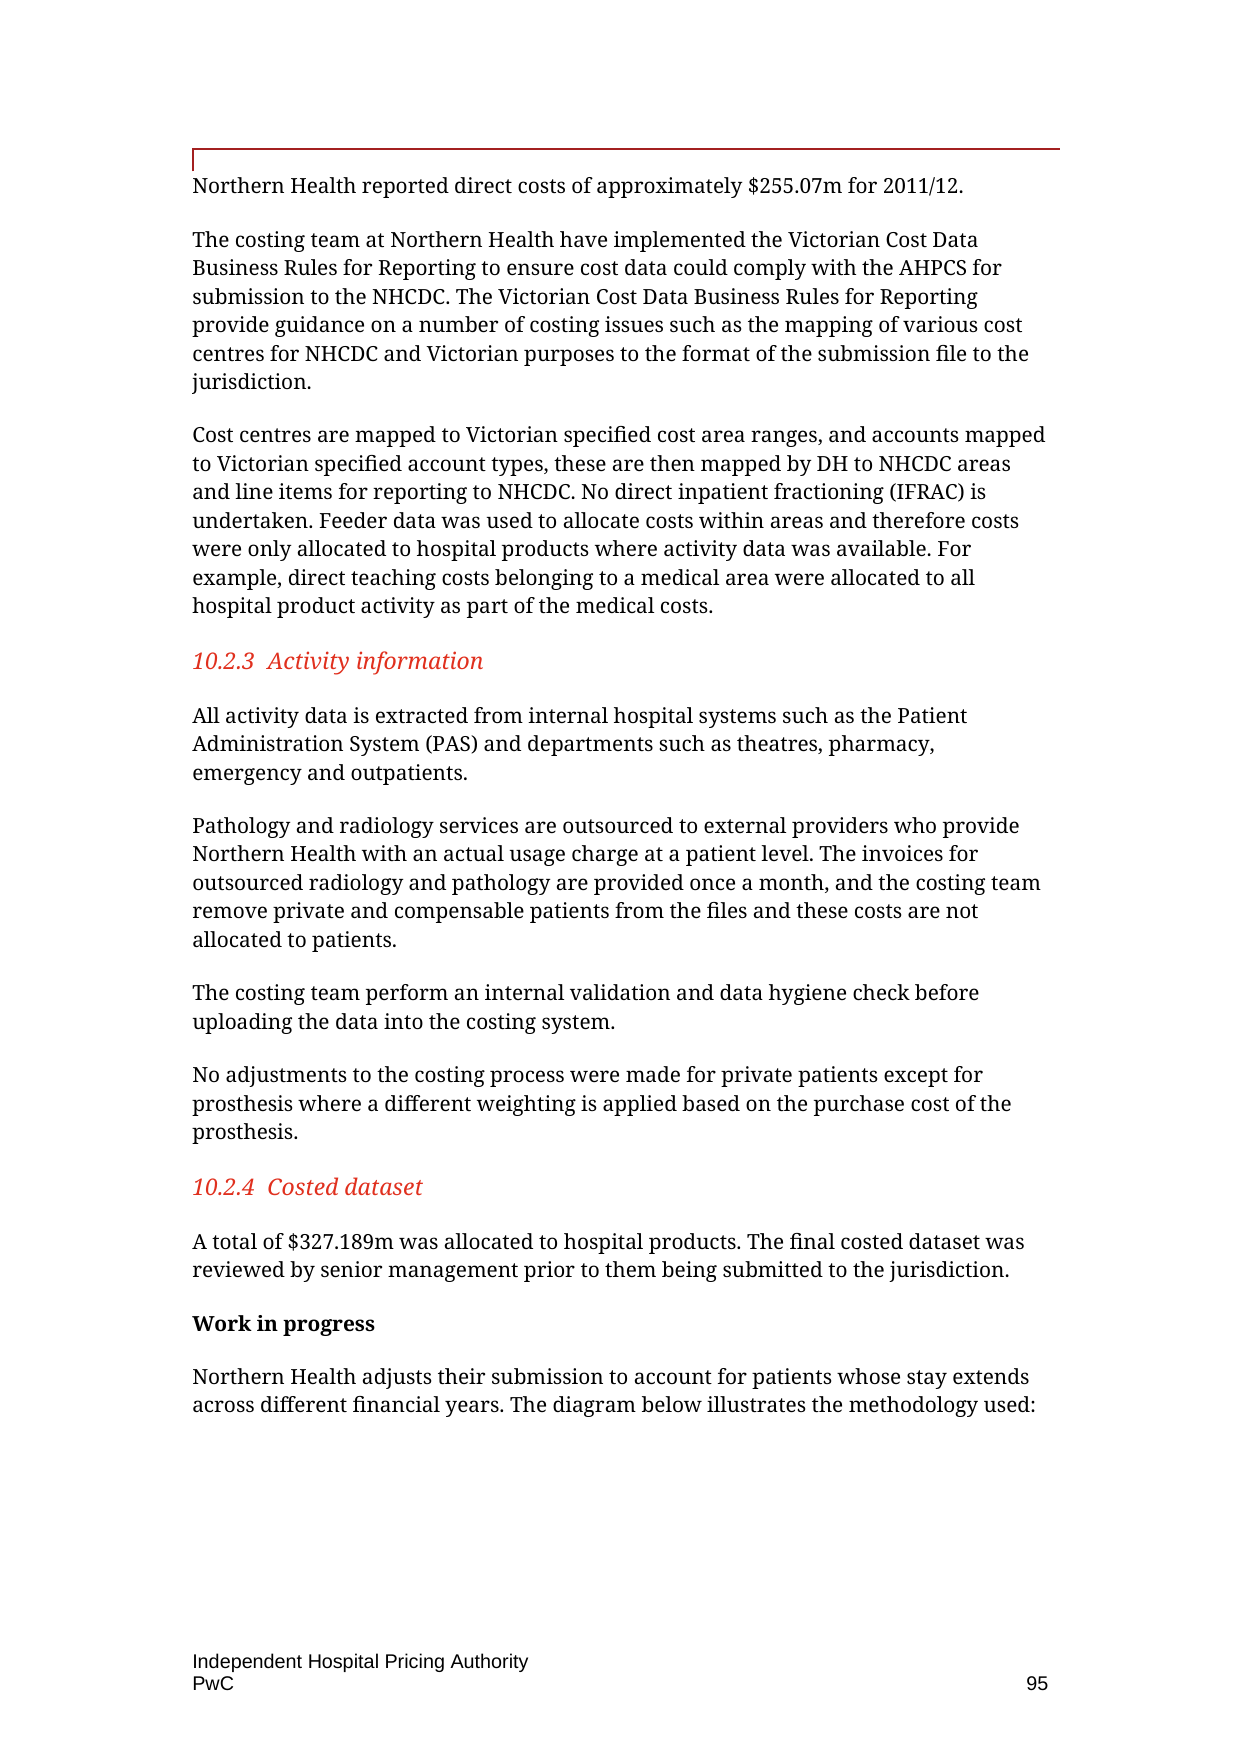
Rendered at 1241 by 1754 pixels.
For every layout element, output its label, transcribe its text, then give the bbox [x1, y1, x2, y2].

text The costing team at Northern Health have implemented the Victorian Cost Data Business Rules for Reporting to ensure cost data could comply with the AHPCS for submission to the NHCDC. The Victorian Cost Data Business Rules for Reporting provide guidance on a number of costing issues such as the mapping of various cost centres for NHCDC and Victorian purposes to the format of the submission file to the jurisdiction. [192, 225, 1048, 396]
text Pathology and radiology services are outsourced to external providers who provide Northern Health with an actual usage charge at a patient level. The invoices for outsourced radiology and pathology are provided once a month, and the costing team remove private and compensable patients from the files and these costs are not allocated to patients. [192, 811, 1048, 953]
subtitle Costed dataset [192, 1171, 1048, 1202]
text Northern Health adjusts their submission to account for patients whose stay extends across different financial years. The diagram below illustrates the methodology used: [192, 1362, 1048, 1419]
text The costing team perform an internal validation and data hygiene check before uploading the data into the costing system. [192, 978, 1048, 1035]
text All activity data is extracted from internal hospital systems such as the Patient Administration System (PAS) and departments such as theatres, pharmacy, emergency and outpatients. [192, 701, 1048, 786]
text Work in progress [192, 1309, 1048, 1337]
text Northern Health reported direct costs of approximately $255.07m for 2011/12. [192, 165, 1048, 200]
subtitle Activity information [192, 644, 1048, 676]
text A total of $327.189m was allocated to hospital products. The final costed dataset was reviewed by senior management prior to them being submitted to the jurisdiction. [192, 1227, 1048, 1284]
text Cost centres are mapped to Victorian specified cost area ranges, and accounts mapped to Victorian specified account types, these are then mapped by DH to NHCDC areas and line items for reporting to NHCDC. No direct inpatient fractioning (IFRAC) is undertaken. Feeder data was used to allocate costs within areas and therefore costs were only allocated to hospital products where activity data was available. For example, direct teaching costs belonging to a medical area were allocated to all hospital product activity as part of the medical costs. [192, 421, 1048, 619]
list No adjustments to the costing process were made for private patients except for prosthesis where a different weighting is applied based on the purchase cost of the prosthesis. [192, 1060, 1048, 1146]
